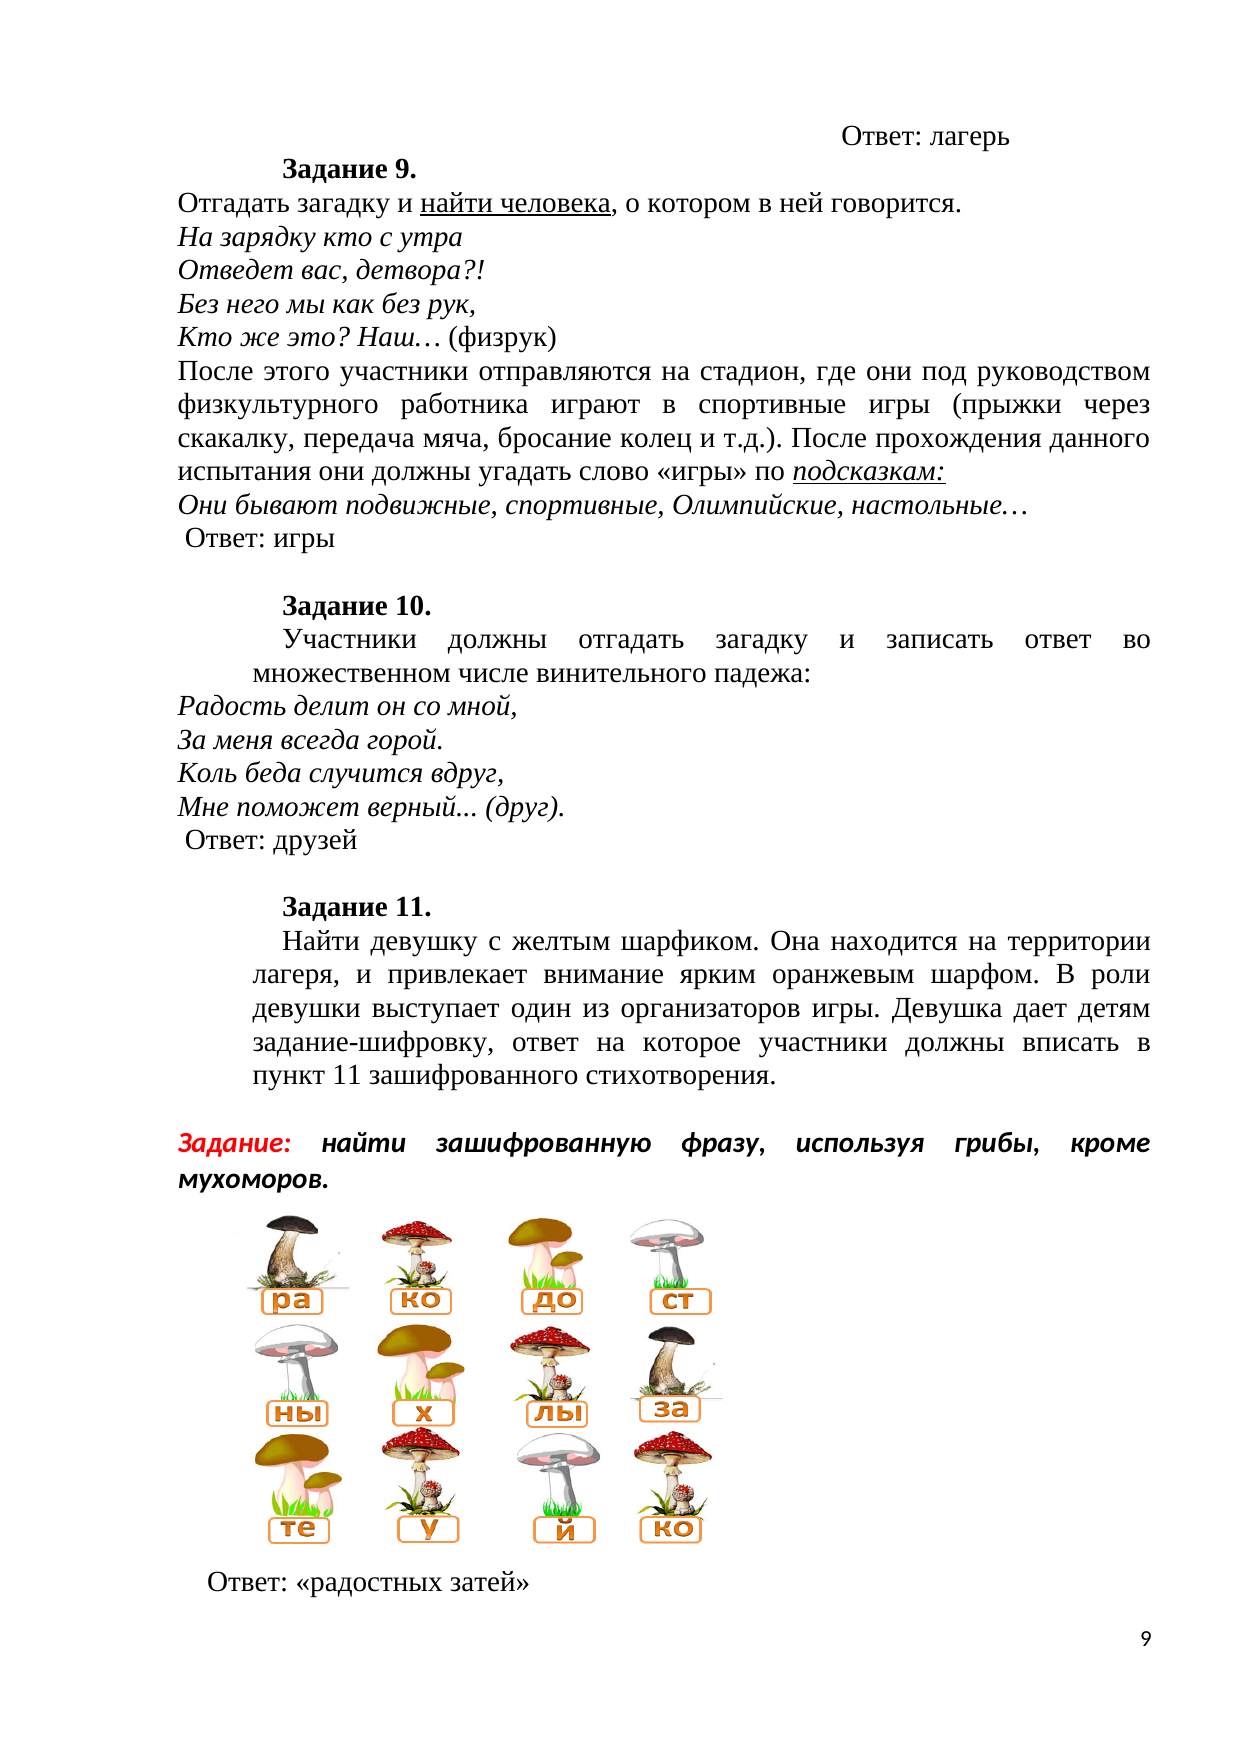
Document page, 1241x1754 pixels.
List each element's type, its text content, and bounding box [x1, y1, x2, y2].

picture [207, 1207, 752, 1556]
text Участники должны отгадать загадку и записать ответ во множественном числе винительного падежа: [252, 621, 1152, 688]
text Найти девушку с желтым шарфиком. Она находится на территории лагеря, и привлекает внимание ярким оранжевым шарфом. В роли девушки выступает один из организаторов игры. Девушка дает детям задание-шифровку, ответ на которое участники должны вписать в пункт 11 зашифрованного стихотворения. [252, 923, 1152, 1091]
text Ответ: игры [177, 521, 1152, 554]
text Ответ: лагерь [767, 118, 1152, 152]
text Задание: найти зашифрованную фразу, используя грибы, кроме мухоморов. [177, 1124, 1152, 1196]
text Отгадать загадку и найти человека, о котором в ней говорится. [177, 185, 1152, 219]
text Задание 9. [252, 152, 1152, 185]
text Задание 10. [252, 588, 1152, 621]
text Радость делит он со мной, За меня всегда горой. Коль беда случится вдруг, Мне поможет верный... (друг). [177, 688, 1152, 822]
text Отведет вас, детвора?! [177, 252, 1152, 286]
text Задание 11. [252, 889, 1152, 923]
text Они бывают подвижные, спортивные, Олимпийские, настольные… [177, 487, 1152, 521]
list Ответ: «радостных затей» [177, 1564, 1152, 1598]
text На зарядку кто с утра [177, 219, 1152, 252]
text После этого участники отправляются на стадион, где они под руководством физкультурного работника играют в спортивные игры (прыжки через скакалку, передача мяча, бросание колец и т.д.). После прохождения данного испытания они должны угадать слово «игры» по подсказкам: [177, 353, 1152, 487]
text Кто же это? Наш… (физрук) [177, 319, 1152, 353]
text Без него мы как без рук, [177, 286, 1152, 319]
text Ответ: друзей [177, 822, 1152, 856]
